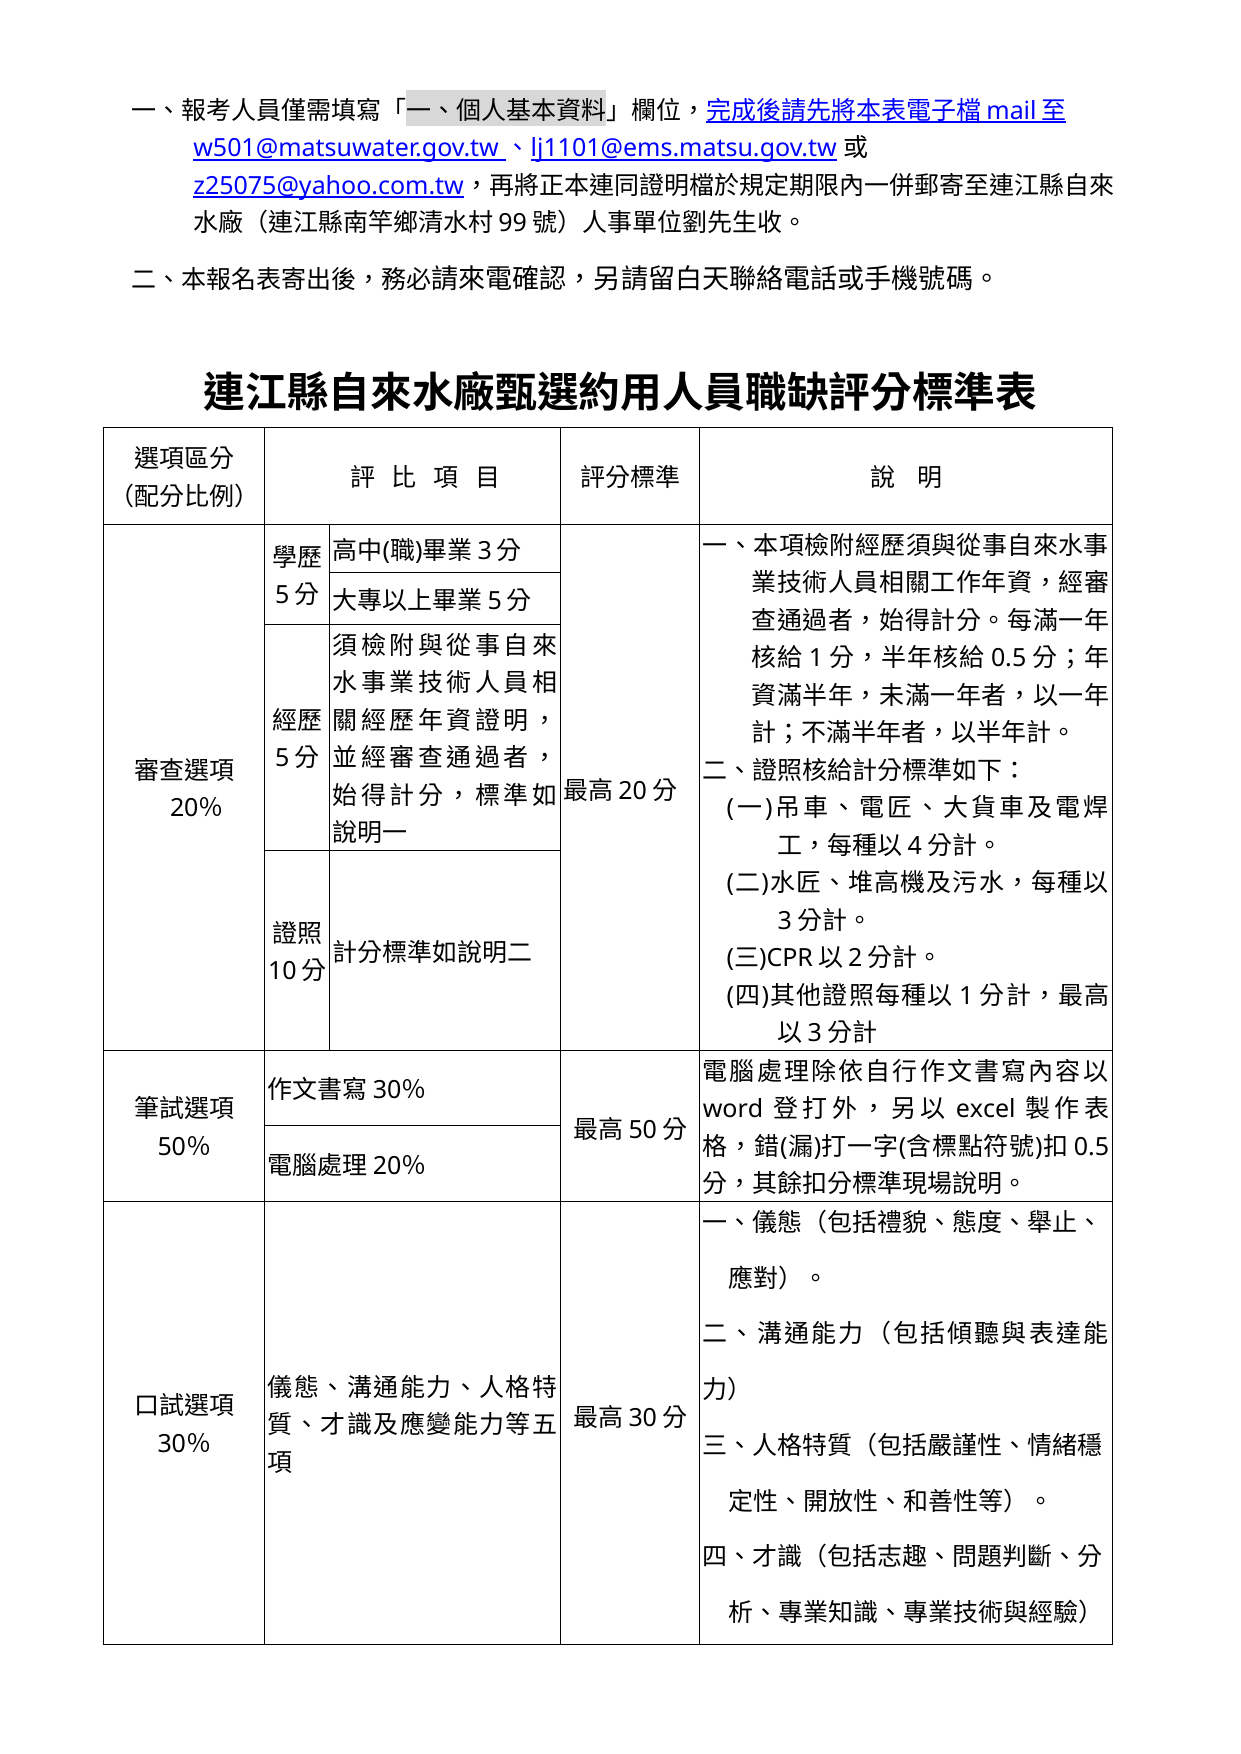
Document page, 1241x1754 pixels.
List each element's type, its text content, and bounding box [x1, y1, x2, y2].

table_cell 證照10分 [265, 851, 329, 1050]
table_cell 筆試選項 50％ [104, 1051, 264, 1201]
table_header 說 明 [700, 428, 1112, 524]
table_cell 學歷5分 [265, 525, 329, 624]
text 一、報考人員僅需填寫「一、個人基本資料」欄位，完成後請先將本表電子檔mail至w501@matsuwater.gov.tw 、lj1101@ems.matsu.gov.tw 或z25075@yahoo.com.tw，再將正本連同證明檔於規定期限內一併郵寄至連江縣自來水廠（連江縣南竿鄉清水村99號）人事單位劉先生收。 [118, 89, 1122, 239]
table_cell 口試選項 30％ [104, 1202, 264, 1643]
table_cell 電腦處理除依自行作文書寫內容以word登打外，另以excel製作表格，錯(漏)打一字(含標點符號)扣0.5分，其餘扣分標準現場說明。 [700, 1051, 1112, 1201]
table_cell 高中(職)畢業3分 [330, 525, 560, 572]
table_cell 一、本項檢附經歷須與從事自來水事業技術人員相關工作年資，經審查通過者，始得計分。每滿一年核給1分，半年核給0.5分；年資滿半年，未滿一年者，以一年計；不滿半年者，以半年計。 二、證照核給計分標準如下： (一)吊車、電匠、大貨車及電焊工，每種以4分計。 (二)水匠、堆高機及污水，每種以3分計。 (三)CPR以2分計。 (四)其他證照每種以1分計，最高以3分計 [700, 525, 1112, 1050]
table_cell 經歷5分 [265, 625, 329, 850]
text 連江縣自來水廠甄選約用人員職缺評分標準表 [118, 352, 1122, 427]
table_cell 審查選項 20％ [104, 525, 264, 1050]
table_cell 最高50分 [561, 1051, 699, 1201]
table_cell 作文書寫30％ [265, 1051, 560, 1125]
table_cell 最高20分 [561, 525, 699, 1050]
table_header 選項區分 （配分比例） [104, 428, 264, 524]
table_cell 電腦處理20％ [265, 1126, 560, 1201]
table_header 評分標準 [561, 428, 699, 524]
table_header 評 比 項 目 [265, 428, 560, 524]
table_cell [700, 1202, 1112, 1643]
table_cell 最高30分 [561, 1202, 699, 1643]
table_cell 計分標準如說明二 [330, 851, 560, 1050]
table_cell 須檢附與從事自來水事業技術人員相關經歷年資證明，並經審查通過者，始得計分，標準如說明一 [330, 625, 560, 850]
table_cell 大專以上畢業5分 [330, 573, 560, 624]
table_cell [265, 1202, 560, 1643]
text 二、本報名表寄出後，務必請來電確認，另請留白天聯絡電話或手機號碼。 [118, 239, 1122, 314]
